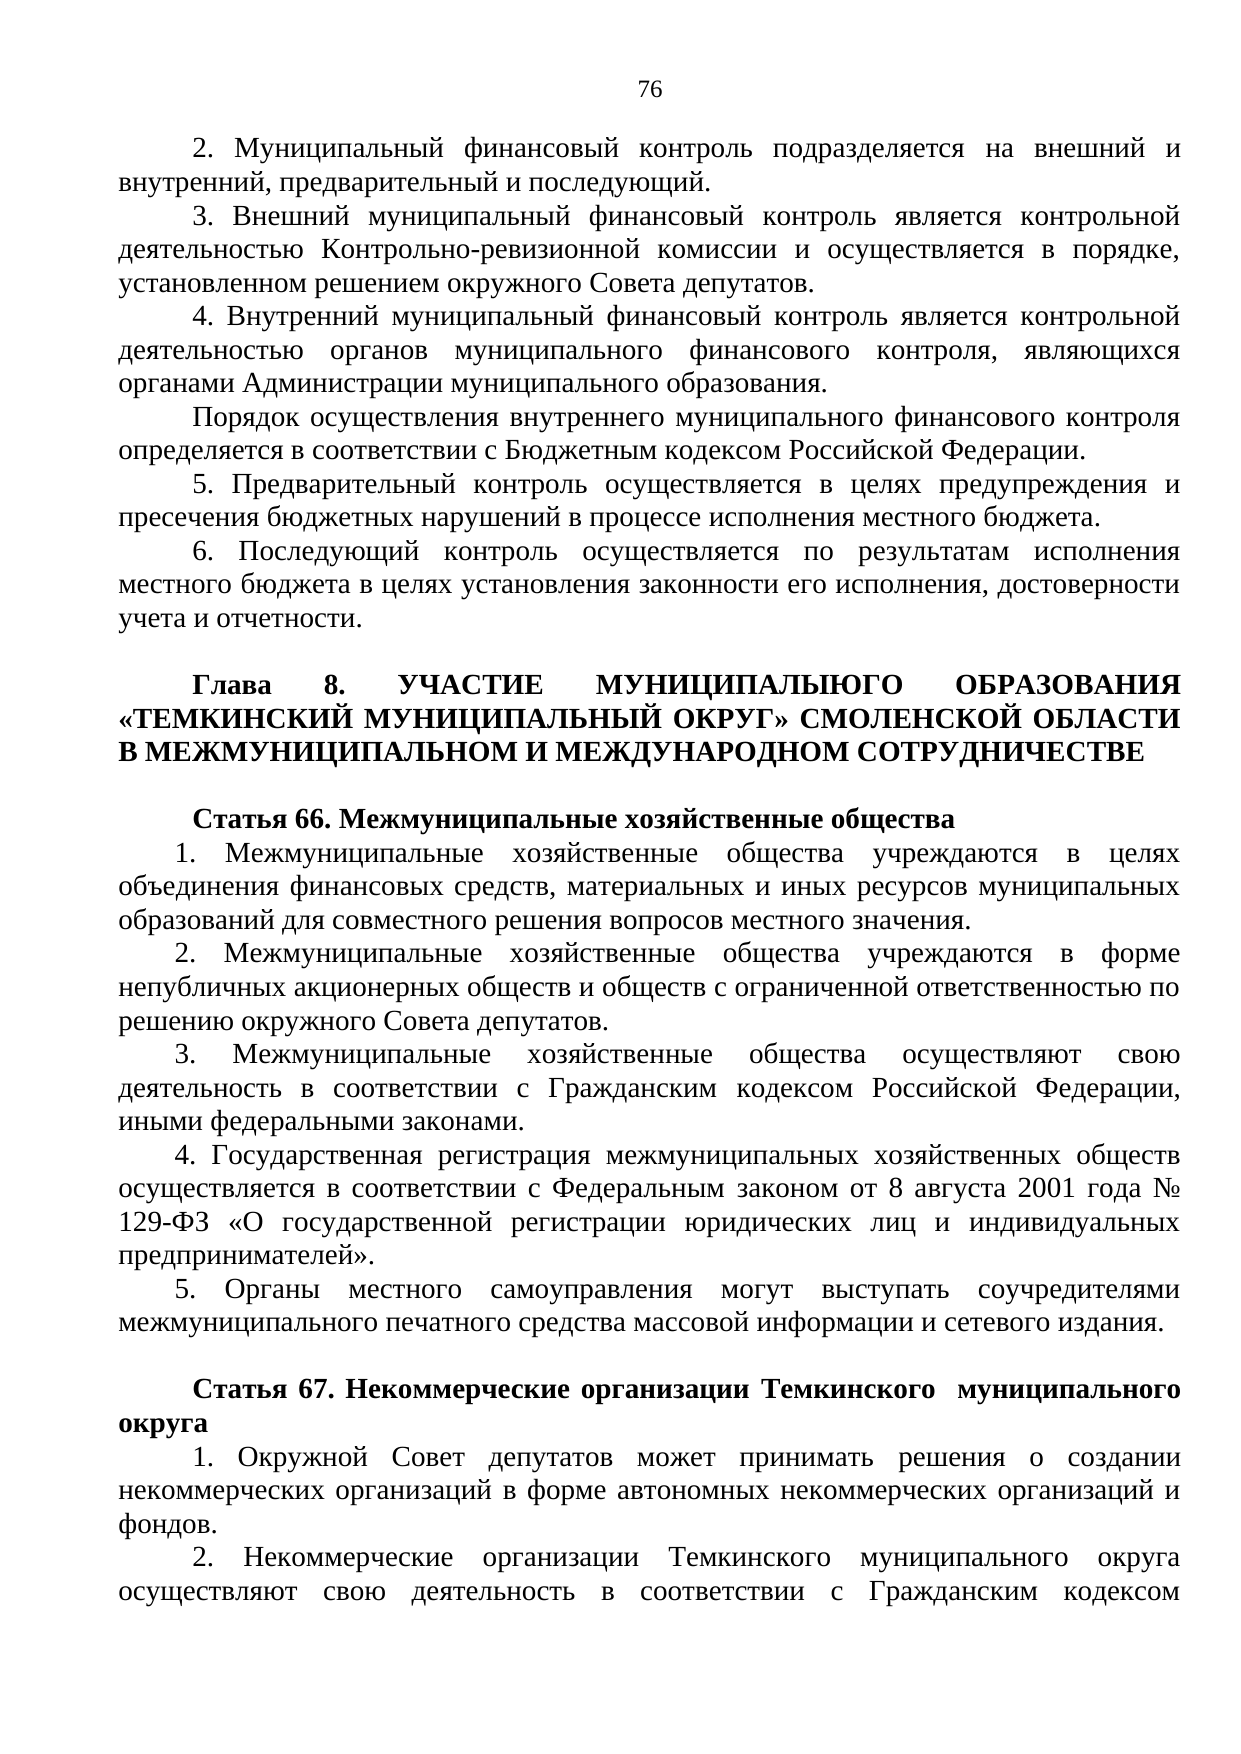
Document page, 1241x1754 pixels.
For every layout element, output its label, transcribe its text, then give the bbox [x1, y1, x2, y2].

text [118, 1539, 1181, 1606]
text 1. Окружной Совет депутатов может принимать решения о создании некоммерческих организаций в форме автономных некоммерческих организаций и фондов. [118, 1439, 1181, 1539]
text Глава 8. УЧАСТИЕ МУНИЦИПАЛЫЮГО ОБРАЗОВАНИЯ «ТЕМКИНСКИЙ МУНИЦИПАЛЬНЫЙ ОКРУГ» СМОЛЕНСКОЙ ОБЛАСТИ В МЕЖМУНИЦИПАЛЬНОМ И МЕЖДУНАРОДНОМ СОТРУДНИЧЕСТВЕ [118, 667, 1181, 768]
text 5. Органы местного самоуправления могут выступать соучредителями межмуниципального печатного средства массовой информации и сетевого издания. [118, 1271, 1181, 1338]
text 4. Внутренний муниципальный финансовый контроль является контрольной деятельностью органов муниципального финансового контроля, являющихся органами Администрации муниципального образования. [118, 298, 1181, 399]
text 5. Предварительный контроль осуществляется в целях предупреждения и пресечения бюджетных нарушений в процессе исполнения местного бюджета. [118, 466, 1181, 533]
text Порядок осуществления внутреннего муниципального финансового контроля определяется в соответствии с Бюджетным кодексом Российской Федерации. [118, 399, 1181, 466]
text 6. Последующий контроль осуществляется по результатам исполнения местного бюджета в целях установления законности его исполнения, достоверности учета и отчетности. [118, 533, 1181, 634]
text 2. Муниципальный финансовый контроль подразделяется на внешний и внутренний, предварительный и последующий. [118, 131, 1181, 198]
text 4. Государственная регистрация межмуниципальных хозяйственных обществ осуществляется в соответствии с Федеральным законом от 8 августа 2001 года № 129-ФЗ «О государственной регистрации юридических лиц и индивидуальных предпринимателей». [118, 1137, 1181, 1271]
text Статья 67. Некоммерческие организации Темкинского муниципального округа [118, 1372, 1181, 1439]
text 2. Межмуниципальные хозяйственные общества учреждаются в форме непубличных акционерных обществ и обществ с ограниченной ответственностью по решению окружного Совета депутатов. [118, 936, 1181, 1036]
text 3. Внешний муниципальный финансовый контроль является контрольной деятельностью Контрольно-ревизионной комиссии и осуществляется в порядке, установленном решением окружного Совета депутатов. [118, 198, 1181, 298]
text Статья 66. Межмуниципальные хозяйственные общества [118, 801, 1181, 835]
text 1. Межмуниципальные хозяйственные общества учреждаются в целях объединения финансовых средств, материальных и иных ресурсов муниципальных образований для совместного решения вопросов местного значения. [118, 835, 1181, 936]
text 3. Межмуниципальные хозяйственные общества осуществляют свою деятельность в соответствии с Гражданским кодексом Российской Федерации, иными федеральными законами. [118, 1036, 1181, 1137]
